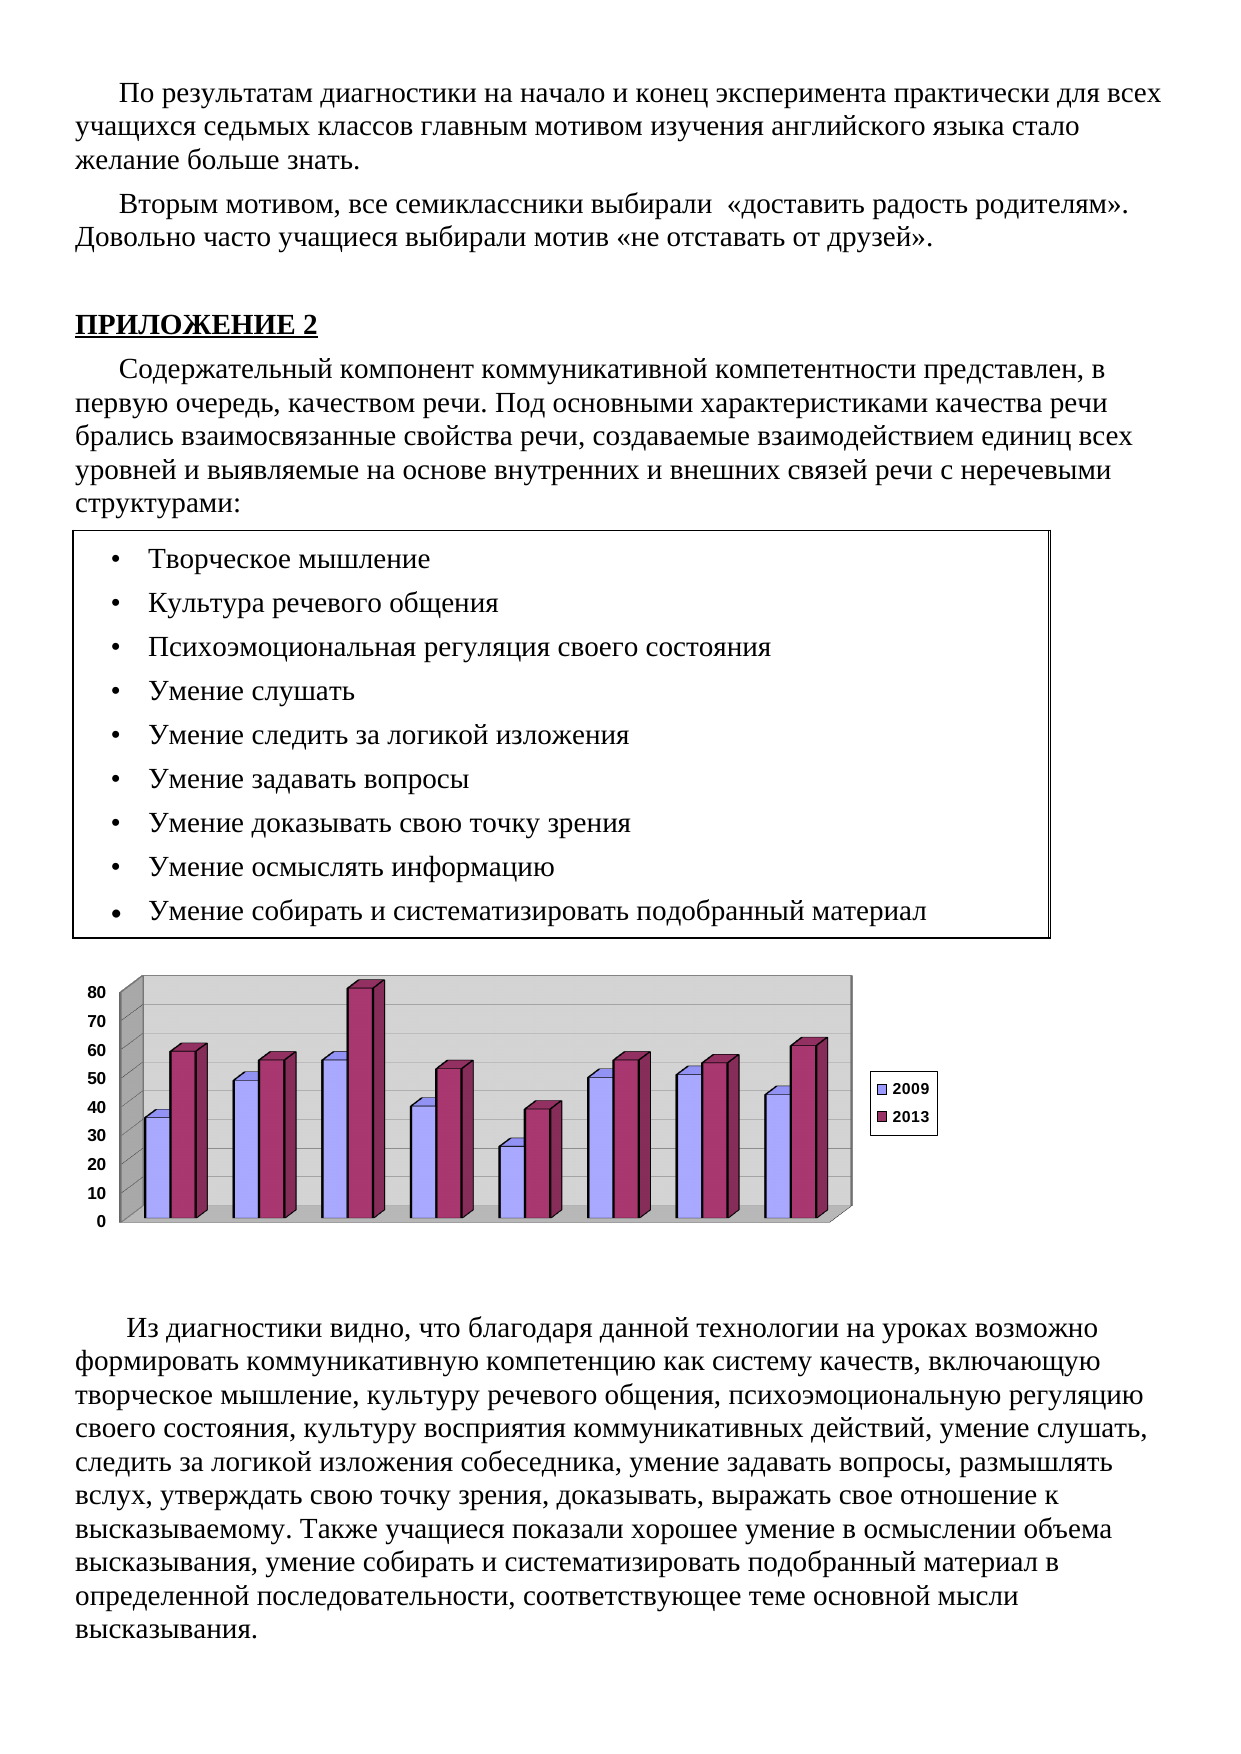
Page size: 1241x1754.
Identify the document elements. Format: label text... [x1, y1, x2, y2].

table_header Творческое мышление Культура речевого общения Психоэмоциональная регуляция своего состояния Умение слушать Умение следить за логикой изложения Умение задавать вопросы Умение доказывать свою точку зрения Умение осмыслять информацию Умение собирать и систематизировать подобранный материал [74, 531, 1048, 937]
text Содержательный компонент коммуникативной компетентности представлен, в первую очередь, качеством речи. Под основными характеристиками качества речи брались взаимосвязанные свойства речи, создаваемые взаимодействием единиц всех уровней и выявляемые на основе внутренних и внешних связей речи с неречевыми структурами: [75, 351, 1165, 519]
text ПРИЛОЖЕНИЕ 2 [75, 307, 1165, 341]
text По результатам диагностики на начало и конец эксперимента практически для всех учащихся седьмых классов главным мотивом изучения английского языка стало желание больше знать. [75, 75, 1165, 176]
text Вторым мотивом, все семиклассники выбирали «доставить радость родителям». Довольно часто учащиеся выбирали мотив «не отставать от друзей». [75, 186, 1165, 253]
text Из диагностики видно, что благодаря данной технологии на уроках возможно формировать коммуникативную компетенцию как систему качеств, включающую творческое мышление, культуру речевого общения, психоэмоциональную регуляцию своего состояния, культуру восприятия коммуникативных действий, умение слушать, следить за логикой изложения собеседника, умение задавать вопросы, размышлять вслух, утверждать свою точку зрения, доказывать, выражать свое отношение к высказываемому. Также учащиеся показали хорошее умение в осмыслении объема высказывания, умение собирать и систематизировать подобранный материал в определенной последовательности, соответствующее теме основной мысли высказывания. [75, 1310, 1165, 1645]
